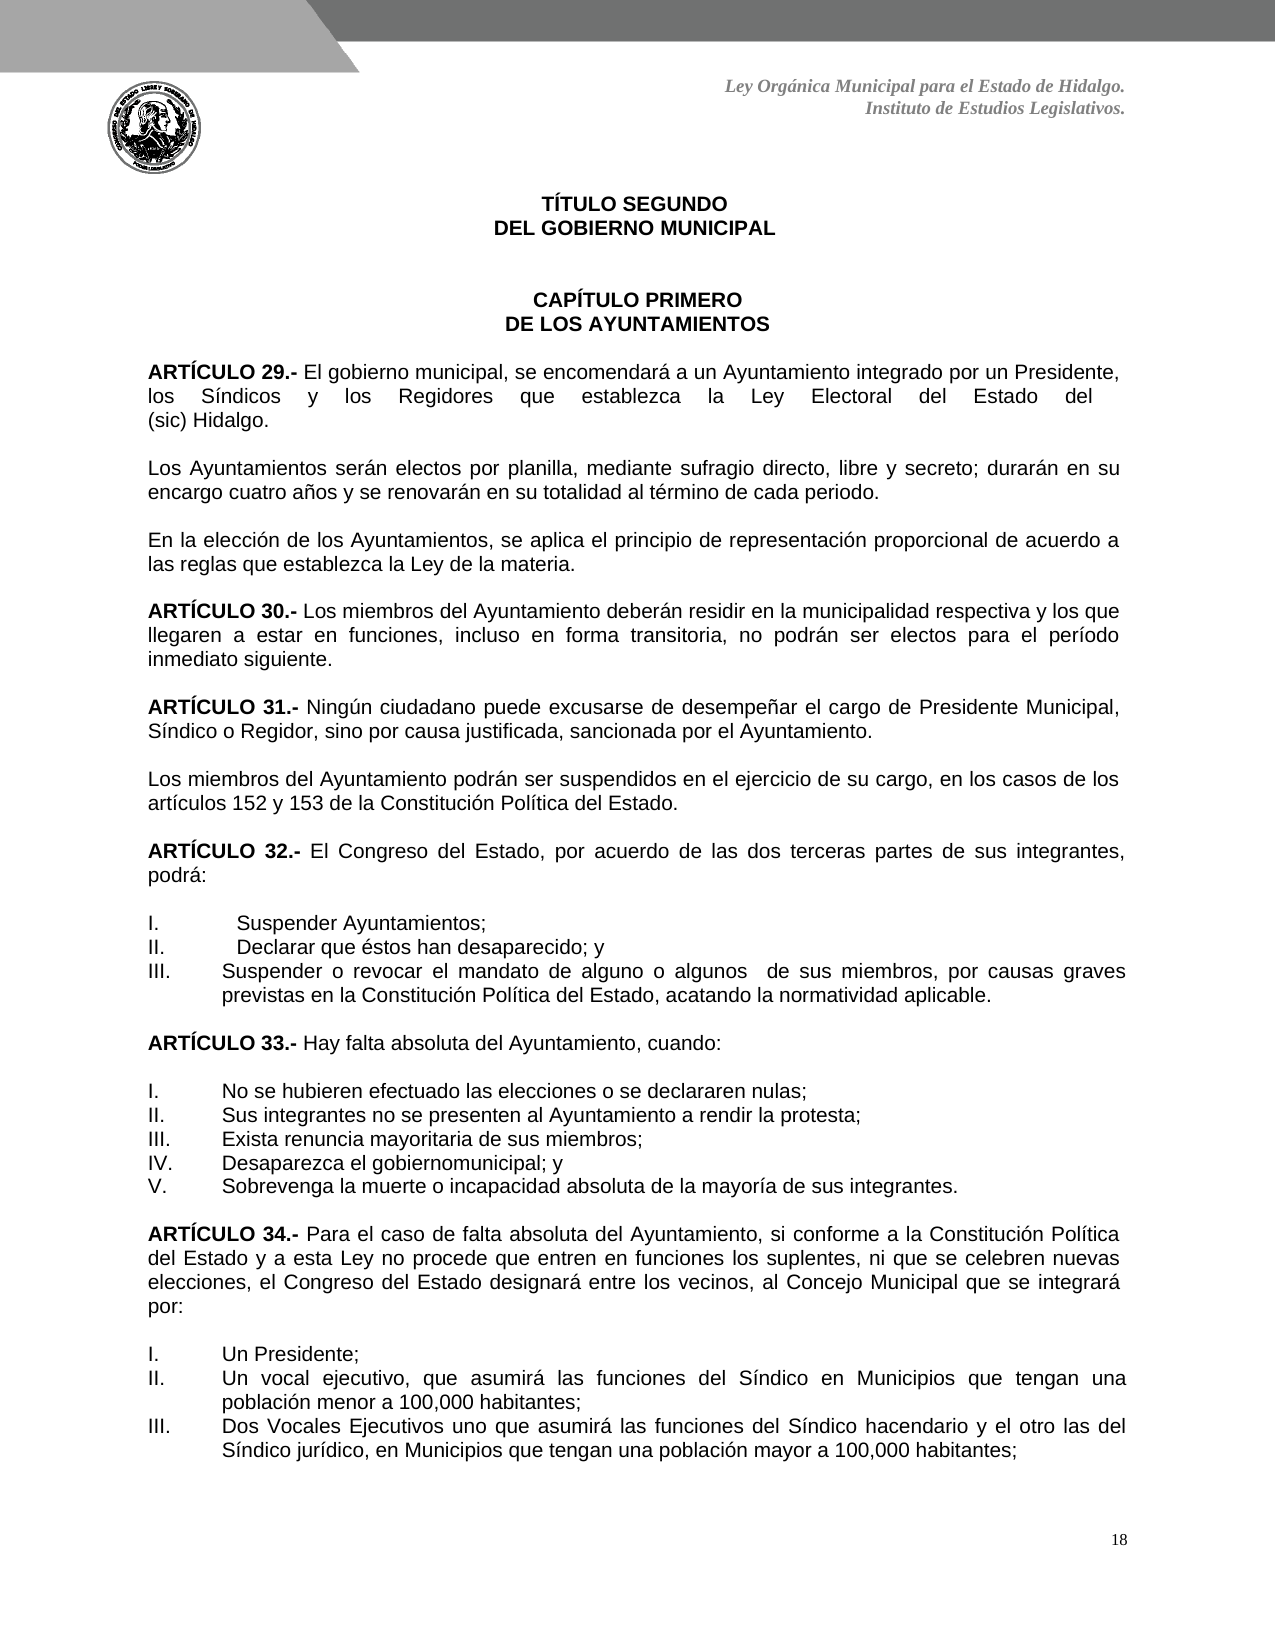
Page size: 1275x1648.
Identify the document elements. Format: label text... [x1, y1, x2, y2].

list Suspender Ayuntamientos; [148, 911, 1127, 935]
text ARTÍCULO 31.- Ningún ciudadano puede excusarse de desempeñar el cargo de Presidente Municipal, Síndico o Regidor, sino por causa justificada, sancionada por el Ayuntamiento. [148, 695, 1121, 743]
text Los miembros del Ayuntamiento podrán ser suspendidos en el ejercicio de su cargo, en los casos de los artículos 152 y 153 de la Constitución Política del Estado. [148, 767, 1121, 815]
text En la elección de los Ayuntamientos, se aplica el principio de representación proporcional de acuerdo a las reglas que establezca la Ley de la materia. [148, 527, 1121, 575]
text Los Ayuntamientos serán electos por planilla, mediante sufragio directo, libre y secreto; durarán en su encargo cuatro años y se renovarán en su totalidad al término de cada periodo. [148, 456, 1121, 503]
text ARTÍCULO 30.- Los miembros del Ayuntamiento deberán residir en la municipalidad respectiva y los que llegaren a estar en funciones, incluso en forma transitoria, no podrán ser electos para el período inmediato siguiente. [148, 599, 1121, 671]
list Un Presidente; [148, 1342, 1127, 1366]
list Declarar que éstos han desaparecido; y [148, 935, 1127, 959]
list Suspender o revocar el mandato de alguno o algunos de sus miembros, por causas graves previstas en la Constitución Política del Estado, acatando la normatividad aplicable. [148, 959, 1127, 1007]
list Exista renuncia mayoritaria de sus miembros; [148, 1126, 1121, 1150]
text ARTÍCULO 32.- El Congreso del Estado, por acuerdo de las dos terceras partes de sus integrantes, podrá: [148, 839, 1127, 887]
text ARTÍCULO 34.- Para el caso de falta absoluta del Ayuntamiento, si conforme a la Constitución Política del Estado y a esta Ley no procede que entren en funciones los suplentes, ni que se celebren nuevas elecciones, el Congreso del Estado designará entre los vecinos, al Concejo Municipal que se integrará por: [148, 1222, 1121, 1318]
list Un vocal ejecutivo, que asumirá las funciones del Síndico en Municipios que tengan una población menor a 100,000 habitantes; [148, 1366, 1127, 1414]
picture [0, 0, 1275, 176]
text DEL GOBIERNO MUNICIPAL [148, 216, 1121, 240]
list Desaparezca el gobiernomunicipal; y [148, 1150, 1121, 1174]
text CAPÍTULO PRIMERO [148, 288, 1127, 312]
list Sobrevenga la muerte o incapacidad absoluta de la mayoría de sus integrantes. [148, 1174, 1121, 1198]
text TÍTULO SEGUNDO [148, 192, 1121, 216]
text ARTÍCULO 33.- Hay falta absoluta del Ayuntamiento, cuando: [148, 1031, 1121, 1054]
list No se hubieren efectuado las elecciones o se declararen nulas; [148, 1078, 1121, 1102]
list Sus integrantes no se presenten al Ayuntamiento a rendir la protesta; [148, 1102, 1121, 1126]
text DE LOS AYUNTAMIENTOS [148, 312, 1127, 336]
text ARTÍCULO 29.- El gobierno municipal, se encomendará a un Ayuntamiento integrado por un Presidente, los Síndicos y los Regidores que establezca la Ley Electoral del Estado del (sic) Hidalgo. [148, 360, 1121, 432]
list Dos Vocales Ejecutivos uno que asumirá las funciones del Síndico hacendario y el otro las del Síndico jurídico, en Municipios que tengan una población mayor a 100,000 habitantes; [148, 1414, 1127, 1462]
